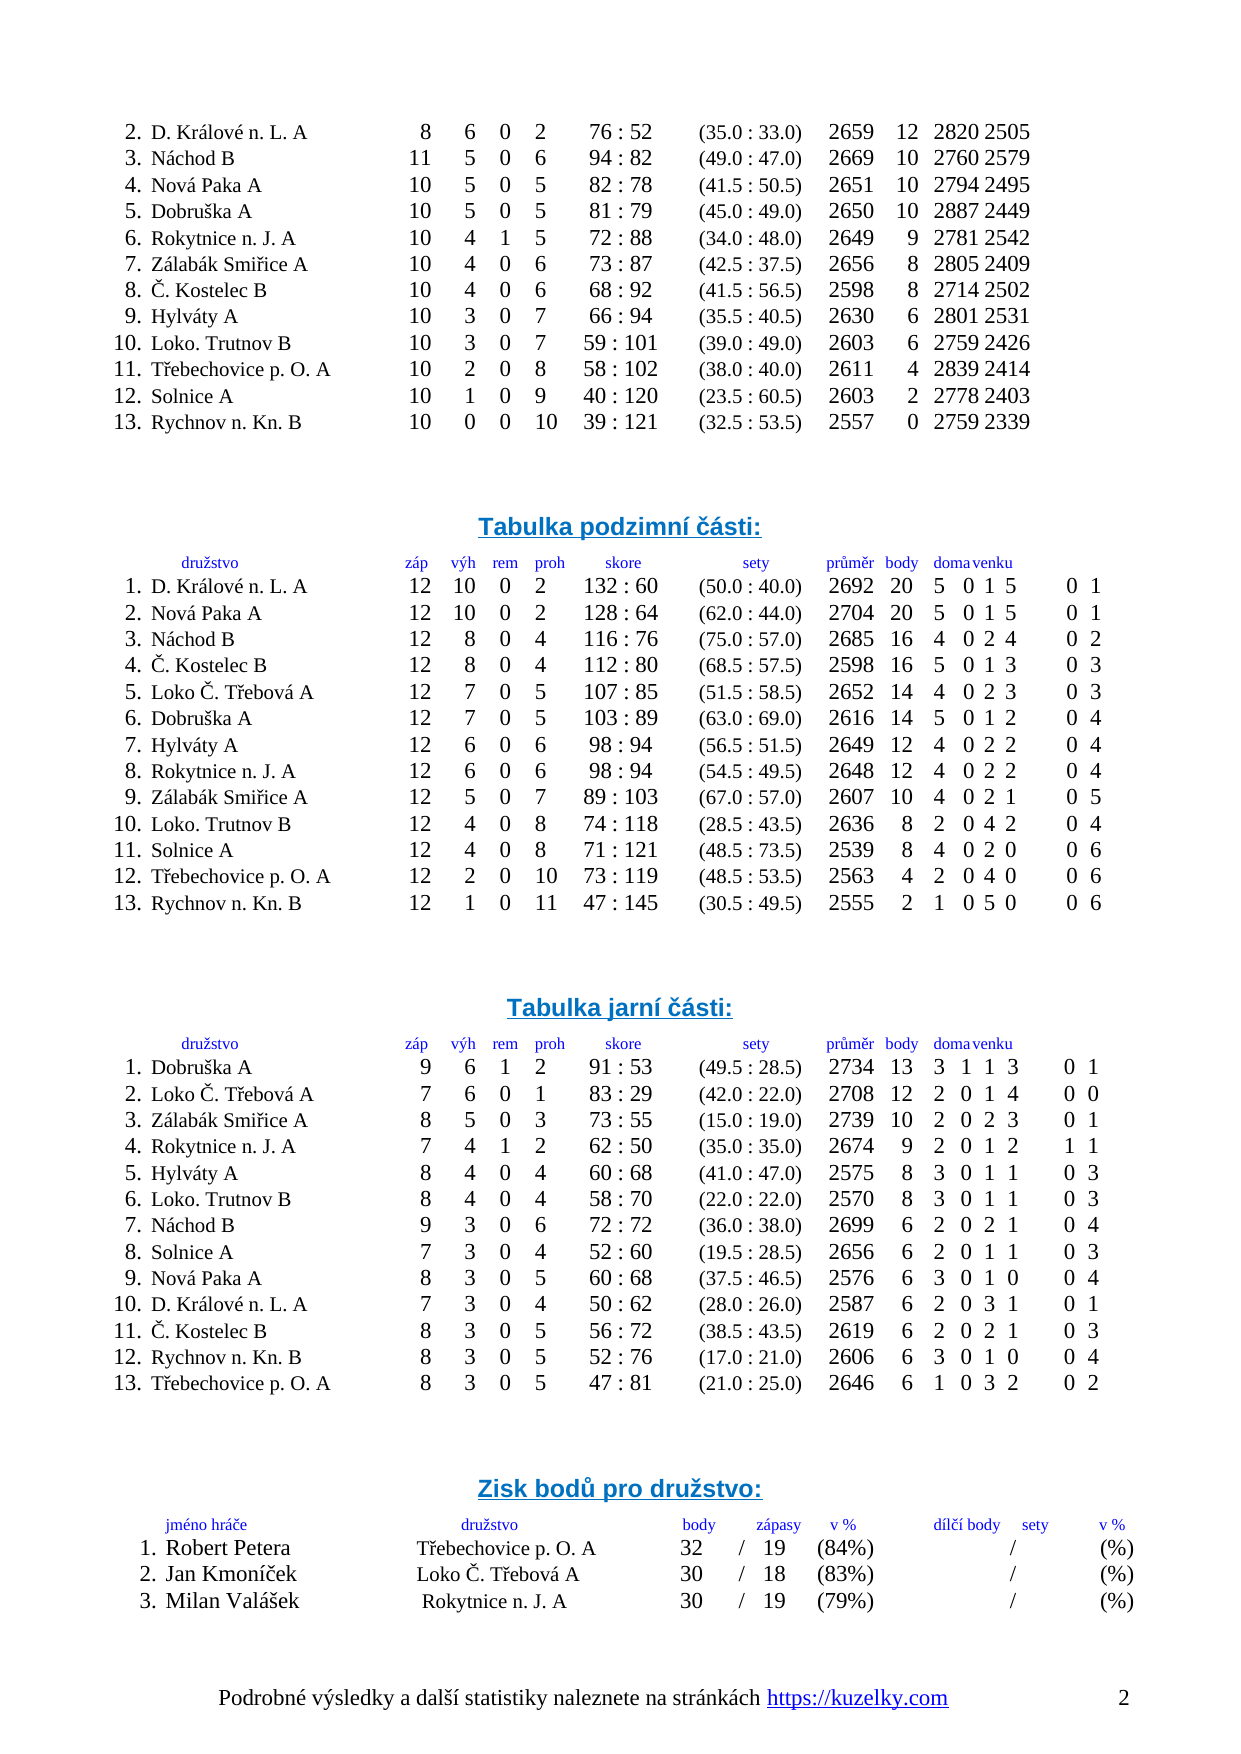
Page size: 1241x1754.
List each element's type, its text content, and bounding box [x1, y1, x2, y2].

text 2. Loko Č. Třebová A 7 6 0 1 83 : 29 (42.0 : 22.0) 2708 12 2 0 1 4 0 0 [106, 1079, 1134, 1106]
text Zisk bodů pro družstvo: [94, 1473, 1145, 1502]
text 2. D. Králové n. L. A 8 6 0 2 76 : 52 (35.0 : 33.0) 2659 12 2820 2505 [106, 118, 1134, 144]
text 12. Třebechovice p. O. A 12 2 0 10 73 : 119 (48.5 : 53.5) 2563 4 2 0 4 0 0 6 [106, 862, 1134, 889]
text 3. Zálabák Smiřice A 8 5 0 3 73 : 55 (15.0 : 19.0) 2739 10 2 0 2 3 0 1 [106, 1106, 1134, 1132]
text 3. Náchod B 11 5 0 6 94 : 82 (49.0 : 47.0) 2669 10 2760 2579 [106, 144, 1134, 171]
text 10. Loko. Trutnov B 10 3 0 7 59 : 101 (39.0 : 49.0) 2603 6 2759 2426 [106, 329, 1134, 355]
text 8. Rokytnice n. J. A 12 6 0 6 98 : 94 (54.5 : 49.5) 2648 12 4 0 2 2 0 4 [106, 757, 1134, 783]
text 10. D. Králové n. L. A 7 3 0 4 50 : 62 (28.0 : 26.0) 2587 6 2 0 3 1 0 1 [106, 1290, 1134, 1317]
text 8. Č. Kostelec B 10 4 0 6 68 : 92 (41.5 : 56.5) 2598 8 2714 2502 [106, 276, 1134, 303]
text 11. Solnice A 12 4 0 8 71 : 121 (48.5 : 73.5) 2539 8 4 0 2 0 0 6 [106, 836, 1134, 862]
text 9. Nová Paka A 8 3 0 5 60 : 68 (37.5 : 46.5) 2576 6 3 0 1 0 0 4 [106, 1264, 1134, 1290]
text Tabulka podzimní části: [94, 512, 1145, 541]
text 1. D. Králové n. L. A 12 10 0 2 132 : 60 (50.0 : 40.0) 2692 20 5 0 1 5 0 1 [106, 572, 1134, 599]
text 3. Náchod B 12 8 0 4 116 : 76 (75.0 : 57.0) 2685 16 4 0 2 4 0 2 [106, 625, 1134, 652]
text družstvo záp výh rem proh skore sety průměr body doma venku [106, 553, 1134, 572]
text 13. Třebechovice p. O. A 8 3 0 5 47 : 81 (21.0 : 25.0) 2646 6 1 0 3 2 0 2 [106, 1369, 1134, 1396]
text 10. Loko. Trutnov B 12 4 0 8 74 : 118 (28.5 : 43.5) 2636 8 2 0 4 2 0 4 [106, 810, 1134, 836]
text Tabulka jarní části: [94, 993, 1145, 1022]
text 11. Č. Kostelec B 8 3 0 5 56 : 72 (38.5 : 43.5) 2619 6 2 0 2 1 0 3 [106, 1317, 1134, 1343]
text 7. Zálabák Smiřice A 10 4 0 6 73 : 87 (42.5 : 37.5) 2656 8 2805 2409 [106, 250, 1134, 276]
text 4. Č. Kostelec B 12 8 0 4 112 : 80 (68.5 : 57.5) 2598 16 5 0 1 3 0 3 [106, 652, 1134, 678]
text jméno hráče družstvo body zápasy v % dílčí body sety v % [106, 1515, 1134, 1534]
text 8. Solnice A 7 3 0 4 52 : 60 (19.5 : 28.5) 2656 6 2 0 1 1 0 3 [106, 1238, 1134, 1264]
text 4. Nová Paka A 10 5 0 5 82 : 78 (41.5 : 50.5) 2651 10 2794 2495 [106, 171, 1134, 197]
text 4. Rokytnice n. J. A 7 4 1 2 62 : 50 (35.0 : 35.0) 2674 9 2 0 1 2 1 1 [106, 1132, 1134, 1159]
text 9. Hylváty A 10 3 0 7 66 : 94 (35.5 : 40.5) 2630 6 2801 2531 [106, 303, 1134, 329]
text 2. Nová Paka A 12 10 0 2 128 : 64 (62.0 : 44.0) 2704 20 5 0 1 5 0 1 [106, 599, 1134, 625]
text 5. Dobruška A 10 5 0 5 81 : 79 (45.0 : 49.0) 2650 10 2887 2449 [106, 197, 1134, 223]
text 12. Rychnov n. Kn. B 8 3 0 5 52 : 76 (17.0 : 21.0) 2606 6 3 0 1 0 0 4 [106, 1343, 1134, 1369]
text 12. Solnice A 10 1 0 9 40 : 120 (23.5 : 60.5) 2603 2 2778 2403 [106, 382, 1134, 408]
text 13. Rychnov n. Kn. B 10 0 0 10 39 : 121 (32.5 : 53.5) 2557 0 2759 2339 [106, 408, 1134, 434]
text 11. Třebechovice p. O. A 10 2 0 8 58 : 102 (38.0 : 40.0) 2611 4 2839 2414 [106, 355, 1134, 382]
text 7. Náchod B 9 3 0 6 72 : 72 (36.0 : 38.0) 2699 6 2 0 2 1 0 4 [106, 1211, 1134, 1238]
text 6. Rokytnice n. J. A 10 4 1 5 72 : 88 (34.0 : 48.0) 2649 9 2781 2542 [106, 223, 1134, 250]
text 5. Hylváty A 8 4 0 4 60 : 68 (41.0 : 47.0) 2575 8 3 0 1 1 0 3 [106, 1159, 1134, 1185]
text 7. Hylváty A 12 6 0 6 98 : 94 (56.5 : 51.5) 2649 12 4 0 2 2 0 4 [106, 731, 1134, 757]
text 6. Loko. Trutnov B 8 4 0 4 58 : 70 (22.0 : 22.0) 2570 8 3 0 1 1 0 3 [106, 1185, 1134, 1211]
text 13. Rychnov n. Kn. B 12 1 0 11 47 : 145 (30.5 : 49.5) 2555 2 1 0 5 0 0 6 [106, 889, 1134, 915]
text 6. Dobruška A 12 7 0 5 103 : 89 (63.0 : 69.0) 2616 14 5 0 1 2 0 4 [106, 704, 1134, 731]
text družstvo záp výh rem proh skore sety průměr body doma venku [106, 1034, 1134, 1053]
text 1. Dobruška A 9 6 1 2 91 : 53 (49.5 : 28.5) 2734 13 3 1 1 3 0 1 [106, 1053, 1134, 1079]
text 2. Jan Kmoníček Loko Č. Třebová A 30 / 18 (83%) / (%) [106, 1560, 1134, 1587]
text 5. Loko Č. Třebová A 12 7 0 5 107 : 85 (51.5 : 58.5) 2652 14 4 0 2 3 0 3 [106, 678, 1134, 704]
text 9. Zálabák Smiřice A 12 5 0 7 89 : 103 (67.0 : 57.0) 2607 10 4 0 2 1 0 5 [106, 783, 1134, 810]
text 3. Milan Valášek Rokytnice n. J. A 30 / 19 (79%) / (%) [106, 1587, 1134, 1613]
text 1. Robert Petera Třebechovice p. O. A 32 / 19 (84%) / (%) [106, 1534, 1134, 1560]
